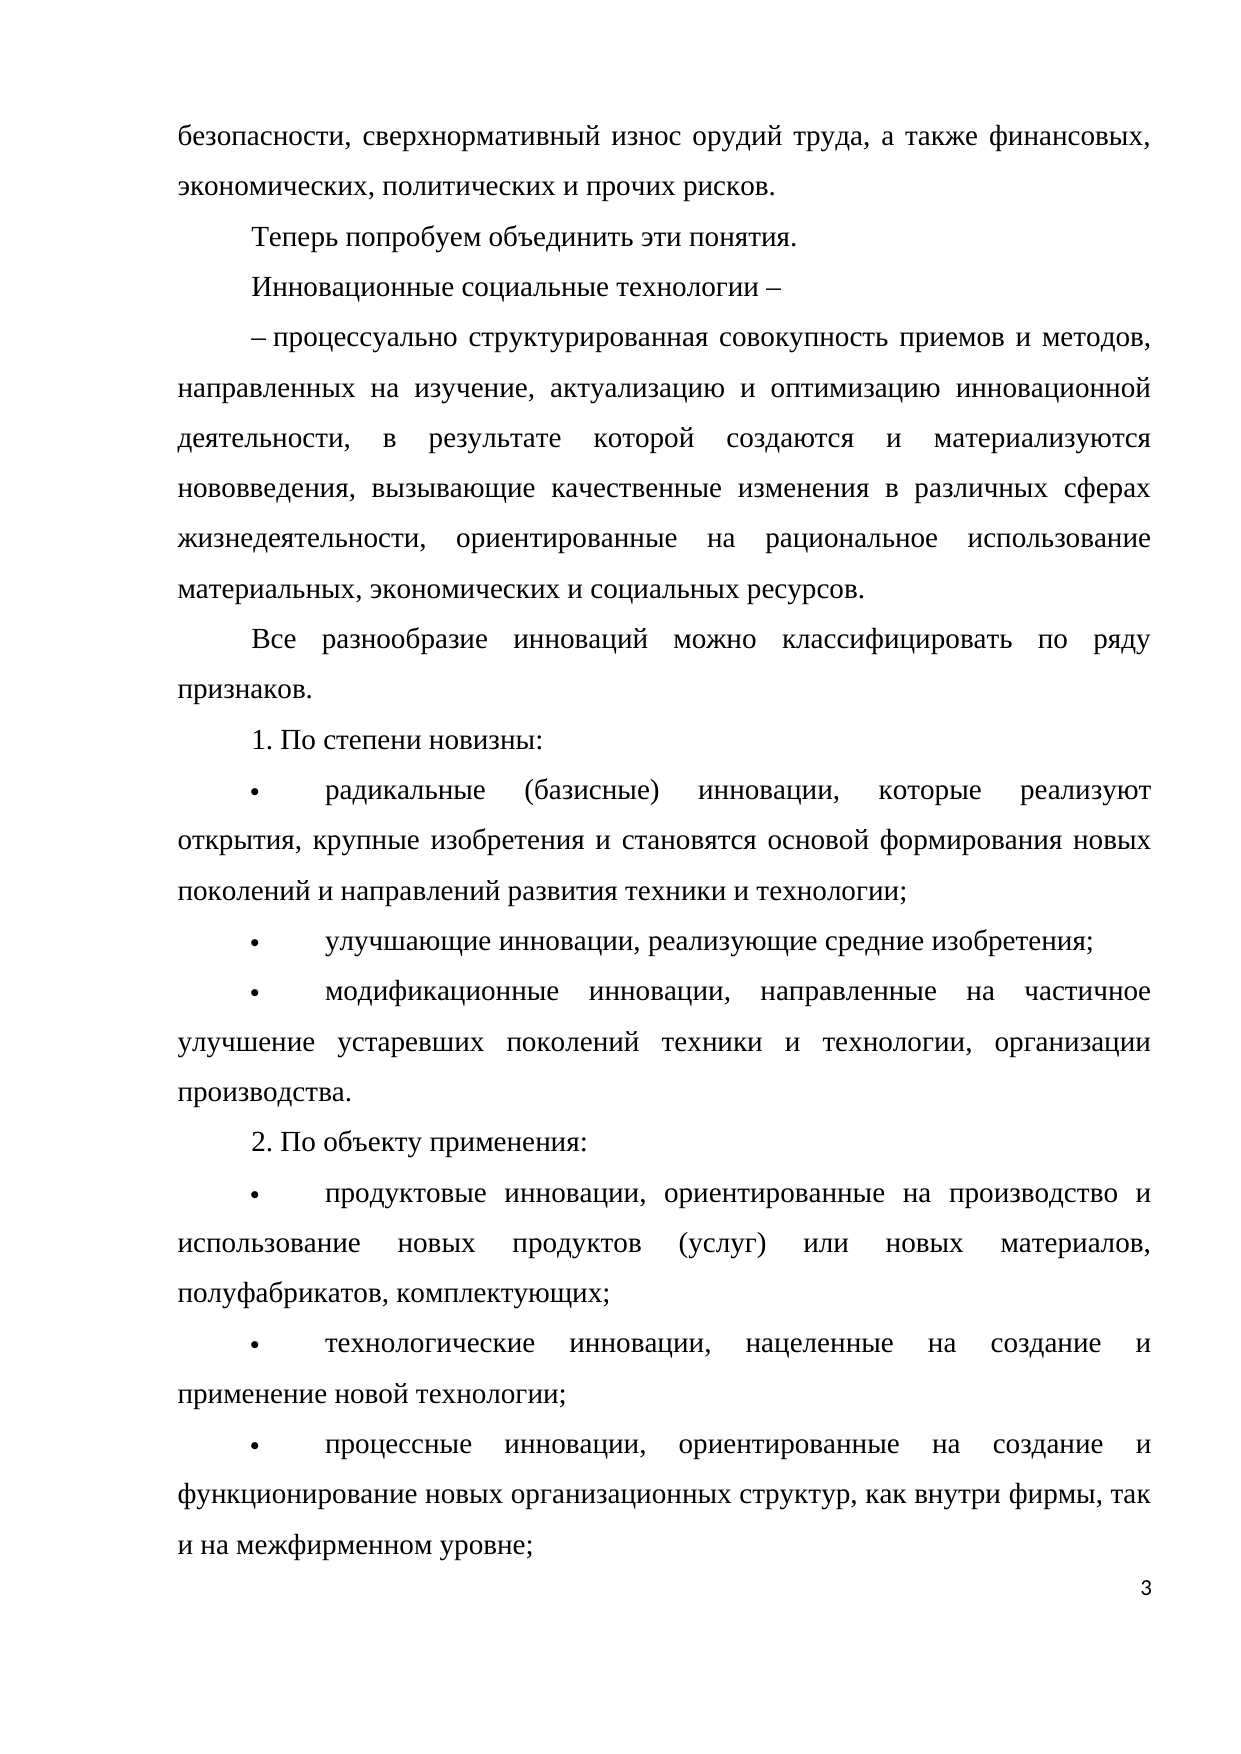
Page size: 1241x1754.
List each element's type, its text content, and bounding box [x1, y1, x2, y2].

list радикальные (базисные) инновации, которые реализуют открытия, крупные изобретения и становятся основой формирования новых поколений и направлений развития техники и технологии; [177, 772, 1152, 906]
text – процессуально структурированная совокупность приемов и методов, направленных на изучение, актуализацию и оптимизацию инновационной деятельности, в результате которой создаются и материализуются нововведения, вызывающие качественные изменения в различных сферах жизнедеятельности, ориентированные на рациональное использование материальных, экономических и социальных ресурсов. [177, 319, 1152, 604]
text 1. По степени новизны: [177, 722, 1152, 755]
list технологические инновации, нацеленные на создание и применение новой технологии; [177, 1326, 1152, 1409]
text Теперь попробуем объединить эти понятия. [177, 219, 1152, 252]
text Все разнообразие инноваций можно классифицировать по ряду признаков. [177, 621, 1152, 705]
list процессные инновации, ориентированные на создание и функционирование новых организационных структур, как внутри фирмы, так и на межфирменном уровне; [177, 1426, 1152, 1560]
text 2. По объекту применения: [177, 1124, 1152, 1158]
list улучшающие инновации, реализующие средние изобретения; [177, 923, 1152, 957]
list модификационные инновации, направленные на частичное улучшение устаревших поколений техники и технологии, организации производства. [177, 973, 1152, 1108]
subtitle Инновационные социальные технологии – [177, 269, 1152, 303]
list продуктовые инновации, ориентированные на производство и использование новых продуктов (услуг) или новых материалов, полуфабрикатов, комплектующих; [177, 1175, 1152, 1309]
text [177, 118, 1152, 202]
